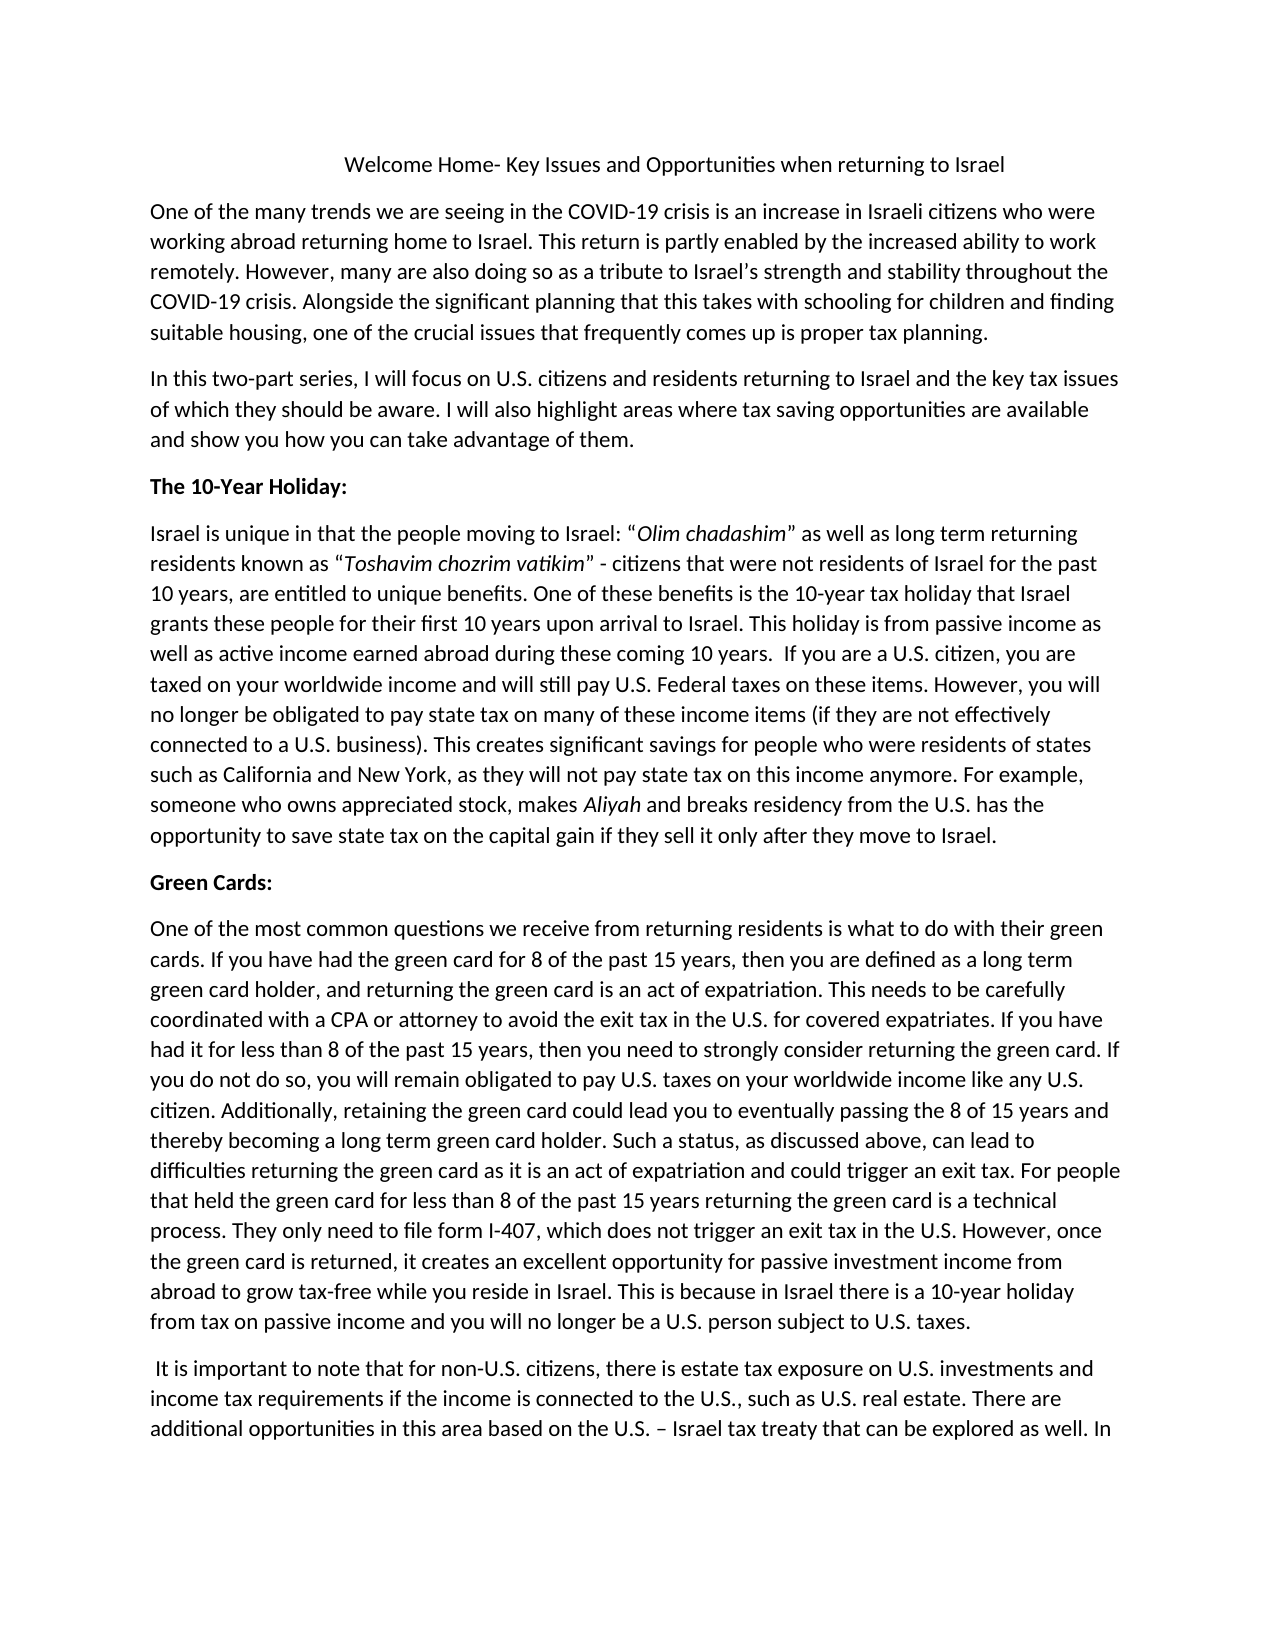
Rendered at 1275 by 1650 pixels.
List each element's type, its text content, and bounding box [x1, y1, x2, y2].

text Welcome Home- Key Issues and Opportunities when returning to Israel [150, 150, 1125, 178]
text Green Cards: [150, 868, 1125, 896]
text In this two-part series, I will focus on U.S. citizens and residents returning to Israel and the key tax issues of which they should be aware. I will also highlight areas where tax saving opportunities are available and show you how you can take advantage of them. [150, 364, 1125, 453]
text Israel is unique in that the people moving to Israel: “Olim chadashim” as well as long term returning residents known as “Toshavim chozrim vatikim” - citizens that were not residents of Israel for the past 10 years, are entitled to unique benefits. One of these benefits is the 10-year tax holiday that Israel grants these people for their first 10 years upon arrival to Israel. This holiday is from passive income as well as active income earned abroad during these coming 10 years. If you are a U.S. citizen, you are taxed on your worldwide income and will still pay U.S. Federal taxes on these items. However, you will no longer be obligated to pay state tax on many of these income items (if they are not effectively connected to a U.S. business). This creates significant savings for people who were residents of states such as California and New York, as they will not pay state tax on this income anymore. For example, someone who owns appreciated stock, makes Aliyah and breaks residency from the U.S. has the opportunity to save state tax on the capital gain if they sell it only after they move to Israel. [150, 519, 1125, 849]
text The 10-Year Holiday: [150, 472, 1125, 500]
text One of the most common questions we receive from returning residents is what to do with their green cards. If you have had the green card for 8 of the past 15 years, then you are defined as a long term green card holder, and returning the green card is an act of expatriation. This needs to be carefully coordinated with a CPA or attorney to avoid the exit tax in the U.S. for covered expatriates. If you have had it for less than 8 of the past 15 years, then you need to strongly consider returning the green card. If you do not do so, you will remain obligated to pay U.S. taxes on your worldwide income like any U.S. citizen. Additionally, retaining the green card could lead you to eventually passing the 8 of 15 years and thereby becoming a long term green card holder. Such a status, as discussed above, can lead to difficulties returning the green card as it is an act of expatriation and could trigger an exit tax. For people that held the green card for less than 8 of the past 15 years returning the green card is a technical process. They only need to file form I-407, which does not trigger an exit tax in the U.S. However, once the green card is returned, it creates an excellent opportunity for passive investment income from abroad to grow tax-free while you reside in Israel. This is because in Israel there is a 10-year holiday from tax on passive income and you will no longer be a U.S. person subject to U.S. taxes. [150, 914, 1125, 1335]
text One of the many trends we are seeing in the COVID-19 crisis is an increase in Israeli citizens who were working abroad returning home to Israel. This return is partly enabled by the increased ability to work remotely. However, many are also doing so as a tribute to Israel’s strength and stability throughout the COVID-19 crisis. Alongside the significant planning that this takes with schooling for children and finding suitable housing, one of the crucial issues that frequently comes up is proper tax planning. [150, 197, 1125, 346]
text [150, 1354, 1125, 1443]
